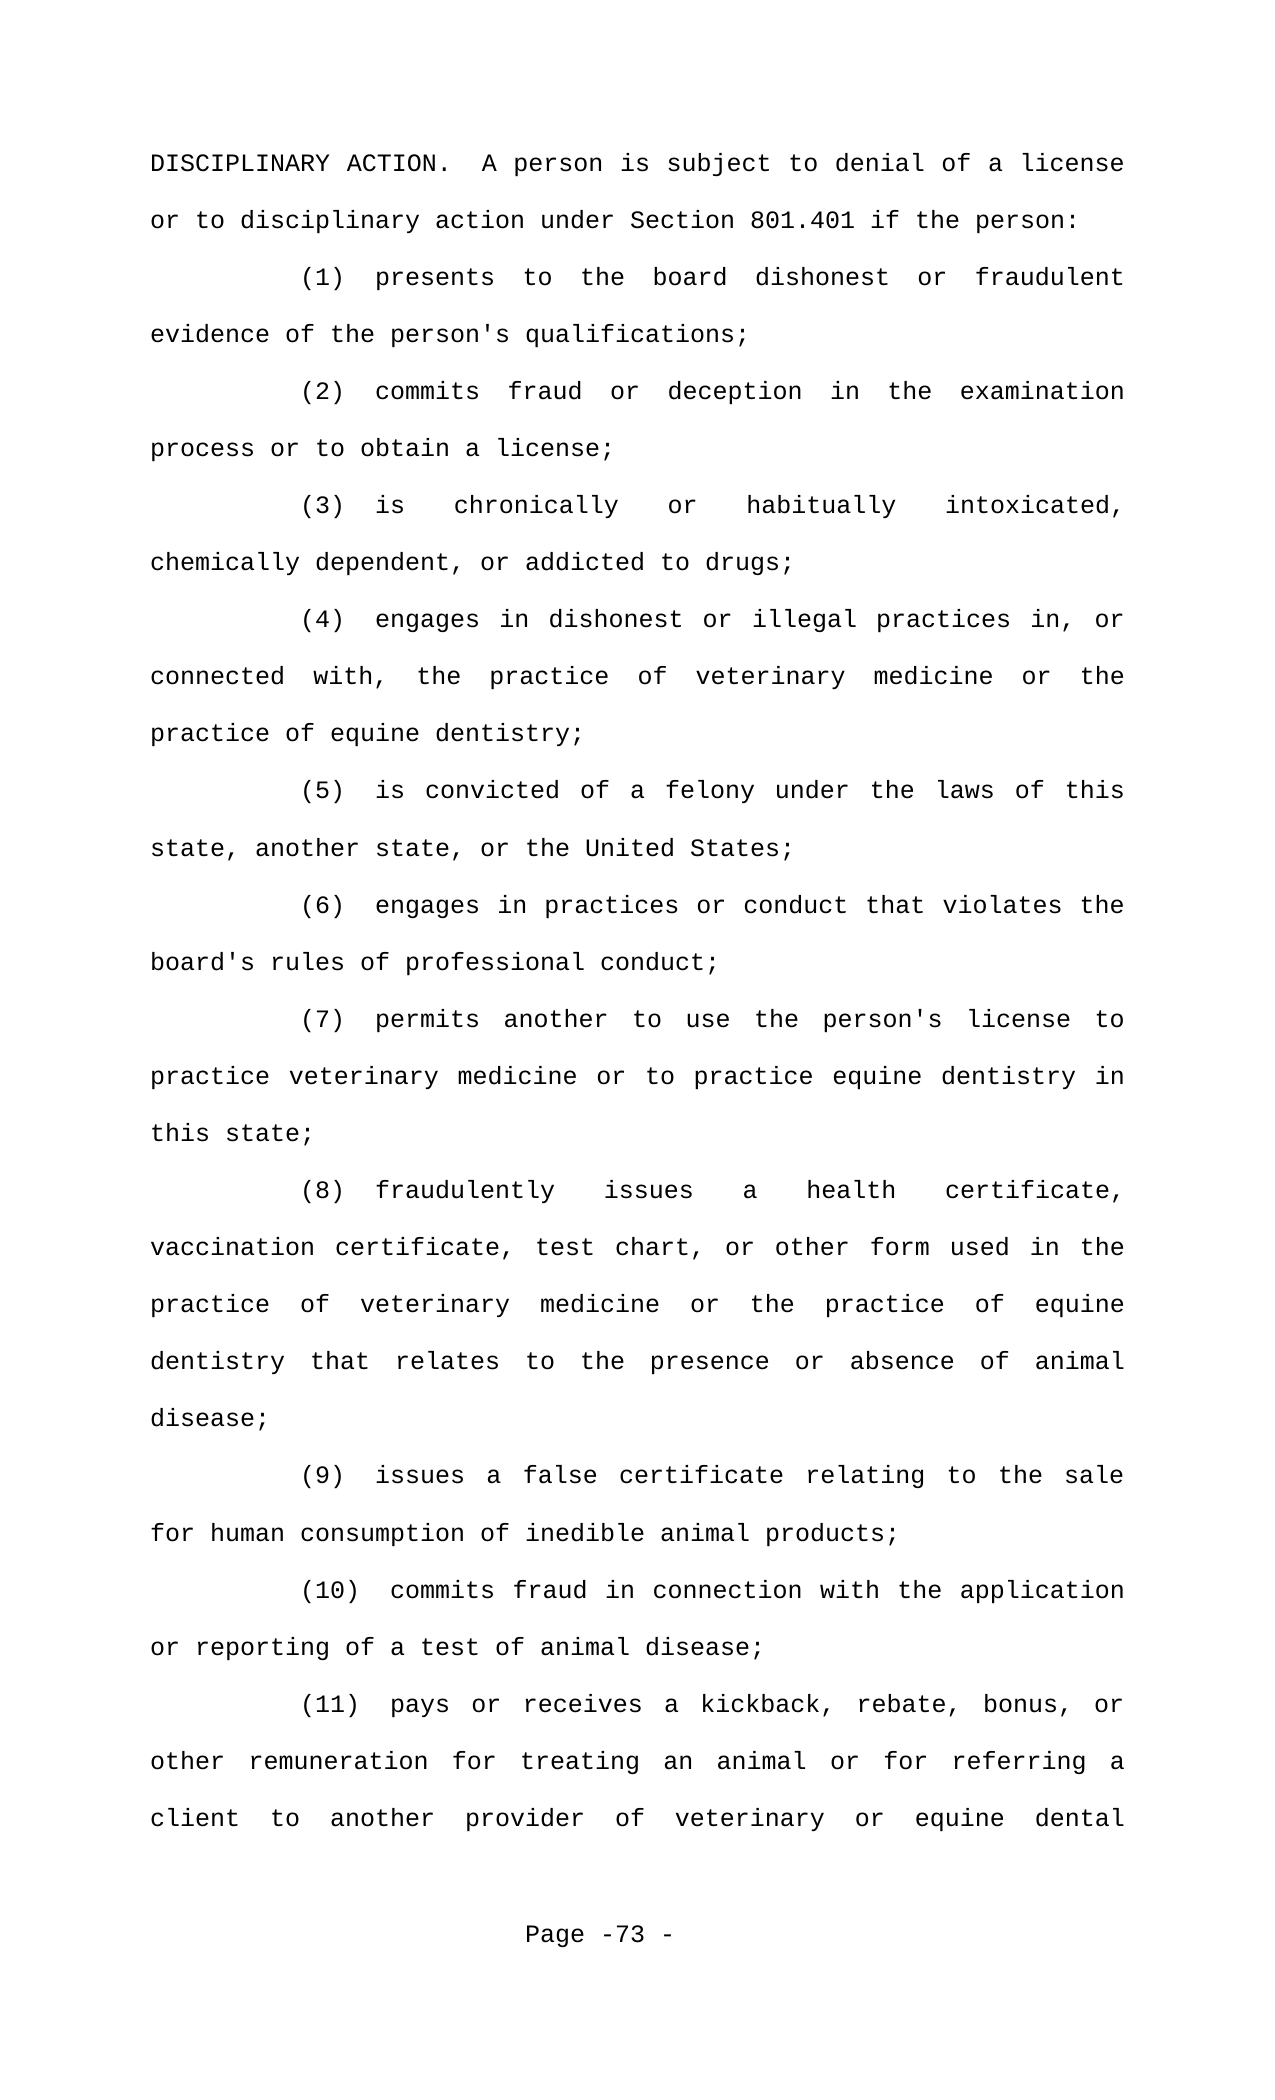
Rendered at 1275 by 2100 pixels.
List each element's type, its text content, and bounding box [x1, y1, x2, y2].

text (7) permits another to use the person's license to practice veterinary medicine or to practice equine dentistry in this state; [150, 1006, 1125, 1149]
text (8) fraudulently issues a health certificate, vaccination certificate, test chart, or other form used in the practice of veterinary medicine or the practice of equine dentistry that relates to the presence or absence of animal disease; [150, 1177, 1125, 1434]
text (5) is convicted of a felony under the laws of this state, another state, or the United States; [150, 778, 1125, 863]
text (4) engages in dishonest or illegal practices in, or connected with, the practice of veterinary medicine or the practice of equine dentistry; [150, 607, 1125, 749]
text (3) is chronically or habitually intoxicated, chemically dependent, or addicted to drugs; [150, 492, 1125, 578]
text (10) commits fraud in connection with the application or reporting of a test of animal disease; [150, 1577, 1125, 1663]
text (9) issues a false certificate relating to the sale for human consumption of inedible animal products; [150, 1463, 1125, 1548]
text (2) commits fraud or deception in the examination process or to obtain a license; [150, 378, 1125, 464]
text (1) presents to the board dishonest or fraudulent evidence of the person's qualifications; [150, 264, 1125, 350]
text (6) engages in practices or conduct that violates the board's rules of professional conduct; [150, 892, 1125, 978]
